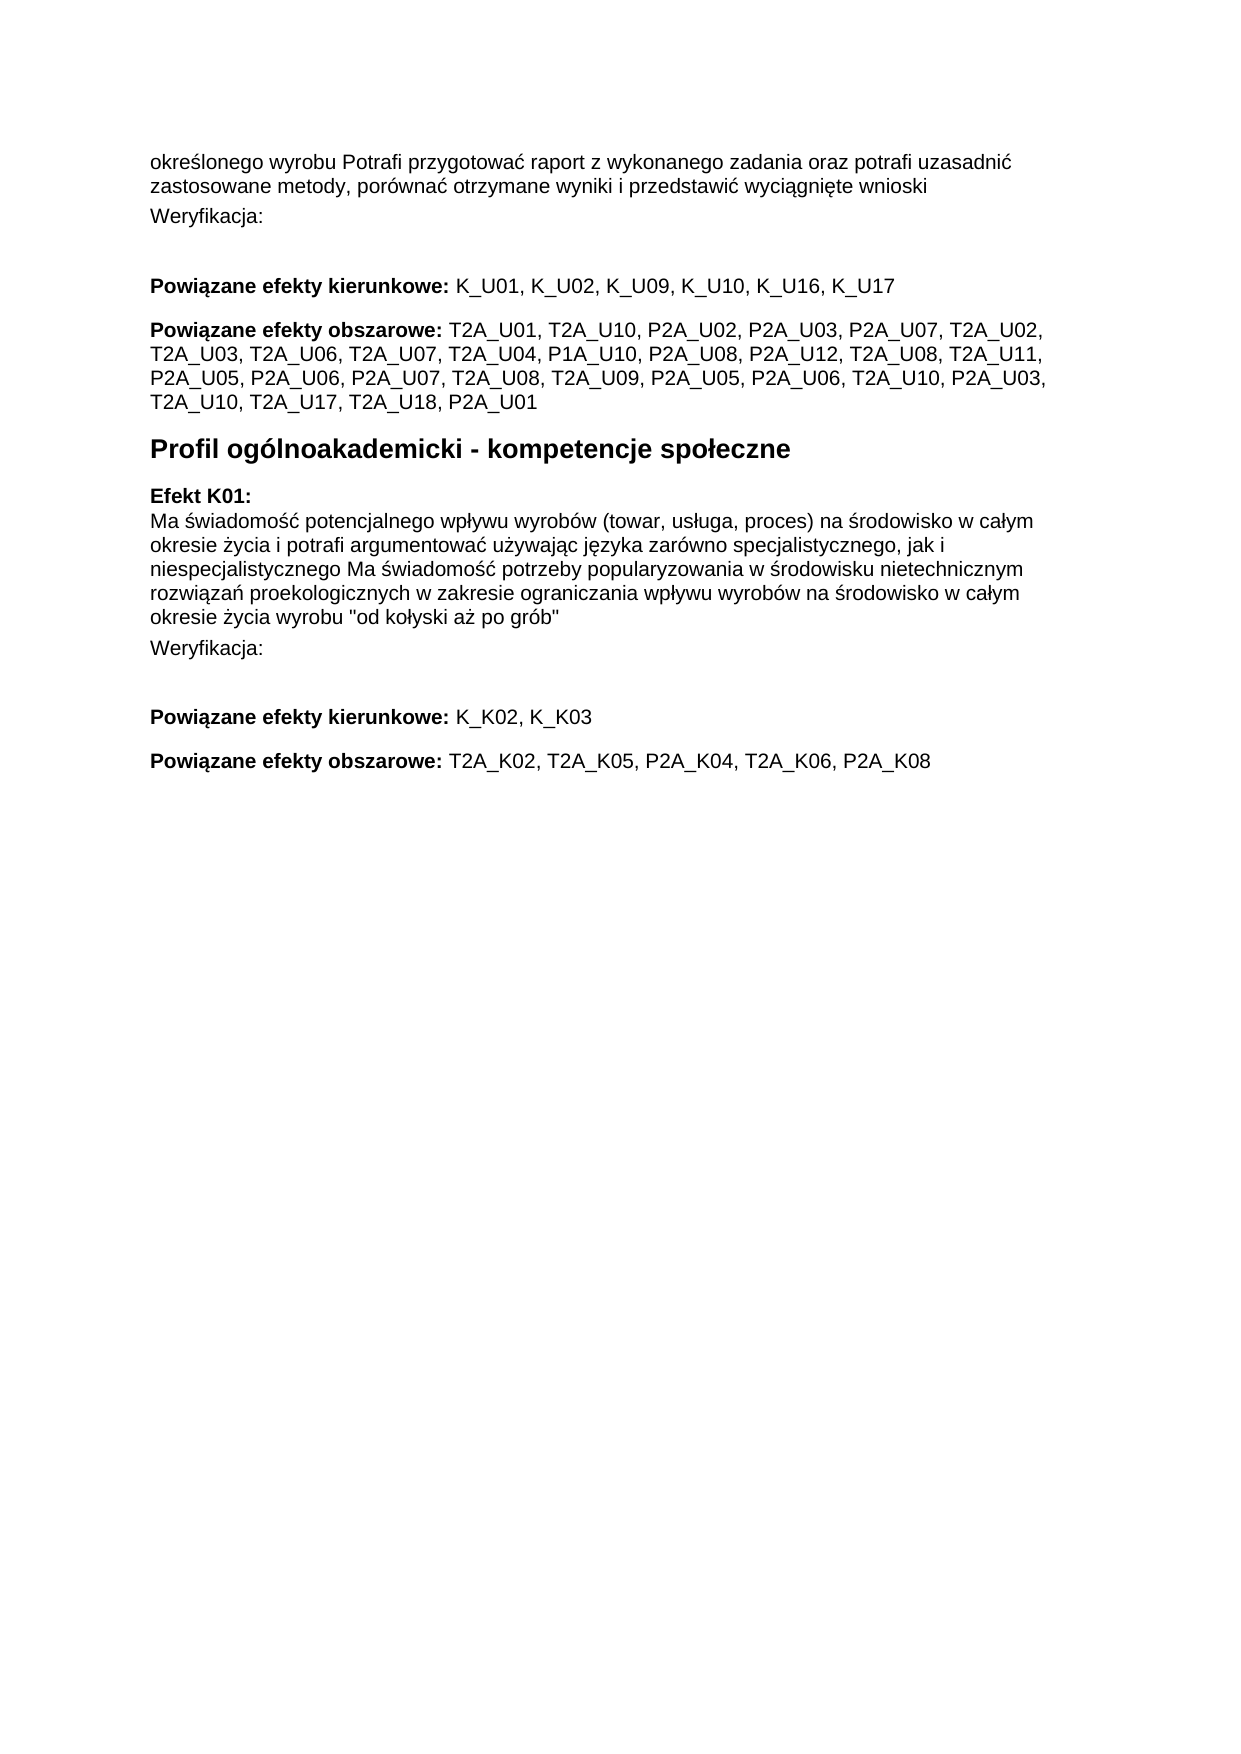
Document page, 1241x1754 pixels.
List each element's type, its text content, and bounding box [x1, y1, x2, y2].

text Powiązane efekty obszarowe: T2A_K02, T2A_K05, P2A_K04, T2A_K06, P2A_K08 [150, 749, 1090, 773]
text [150, 150, 1090, 198]
text Powiązane efekty kierunkowe: K_K02, K_K03 [150, 705, 1090, 729]
subtitle Profil ogólnoakademicki - kompetencje społeczne [150, 433, 1090, 464]
text Weryfikacja: [150, 635, 1090, 659]
text Powiązane efekty obszarowe: T2A_U01, T2A_U10, P2A_U02, P2A_U03, P2A_U07, T2A_U02, T2A_U03, T2A_U06, T2A_U07, T2A_U04, P1A_U10, P2A_U08, P2A_U12, T2A_U08, T2A_U11, P2A_U05, P2A_U06, P2A_U07, T2A_U08, T2A_U09, P2A_U05, P2A_U06, T2A_U10, P2A_U03, T2A_U10, T2A_U17, T2A_U18, P2A_U01 [150, 318, 1090, 413]
text Powiązane efekty kierunkowe: K_U01, K_U02, K_U09, K_U10, K_U16, K_U17 [150, 274, 1090, 298]
text Ma świadomość potencjalnego wpływu wyrobów (towar, usługa, proces) na środowisko w całym okresie życia i potrafi argumentować używając języka zarówno specjalistycznego, jak i niespecjalistycznego Ma świadomość potrzeby popularyzowania w środowisku nietechnicznym rozwiązań proekologicznych w zakresie ograniczania wpływu wyrobów na środowisko w całym okresie życia wyrobu "od kołyski aż po grób" [150, 509, 1090, 629]
text Weryfikacja: [150, 204, 1090, 228]
text Efekt K01: [150, 484, 1090, 508]
